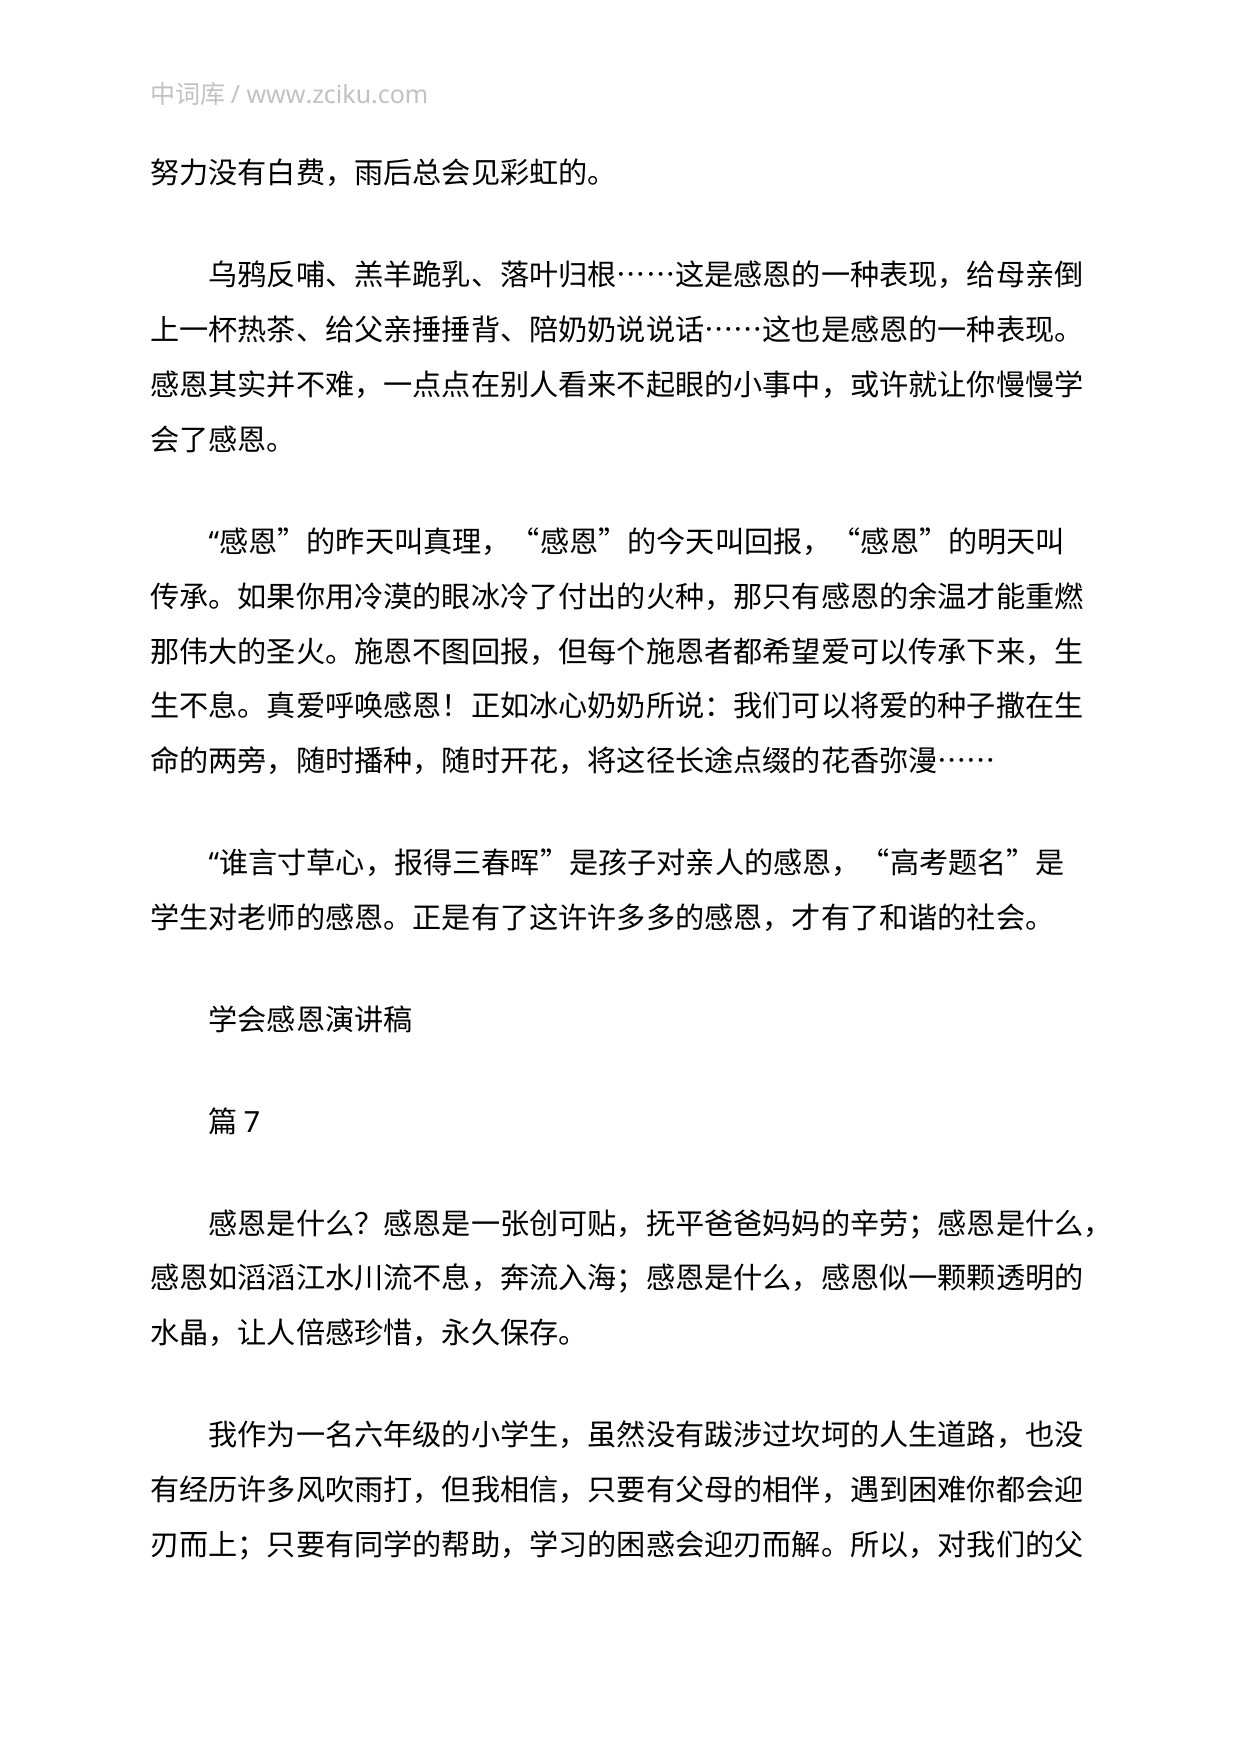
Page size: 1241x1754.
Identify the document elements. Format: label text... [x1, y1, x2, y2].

text 乌鸦反哺、羔羊跪乳、落叶归根……这是感恩的一种表现，给母亲倒上一杯热茶、给父亲捶捶背、陪奶奶说说话……这也是感恩的一种表现。感恩其实并不难，一点点在别人看来不起眼的小事中，或许就让你慢慢学会了感恩。 [150, 252, 1090, 459]
text “谁言寸草心，报得三春晖”是孩子对亲人的感恩，“高考题名”是学生对老师的感恩。正是有了这许许多多的感恩，才有了和谐的社会。 [150, 840, 1090, 937]
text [150, 1412, 1090, 1564]
text 感恩是什么？感恩是一张创可贴，抚平爸爸妈妈的辛劳；感恩是什么，感恩如滔滔江水川流不息，奔流入海；感恩是什么，感恩似一颗颗透明的水晶，让人倍感珍惜，永久保存。 [150, 1200, 1090, 1352]
text “感恩”的昨天叫真理，“感恩”的今天叫回报，“感恩”的明天叫传承。如果你用冷漠的眼冰冷了付出的火种，那只有感恩的余温才能重燃那伟大的圣火。施恩不图回报，但每个施恩者都希望爱可以传承下来，生生不息。真爱呼唤感恩！正如冰心奶奶所说：我们可以将爱的种子撒在生命的两旁，随时播种，随时开花，将这径长途点缀的花香弥漫…… [150, 518, 1090, 780]
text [150, 150, 1090, 192]
text 学会感恩演讲稿 [150, 996, 1090, 1039]
text 篇7 [150, 1098, 1090, 1141]
